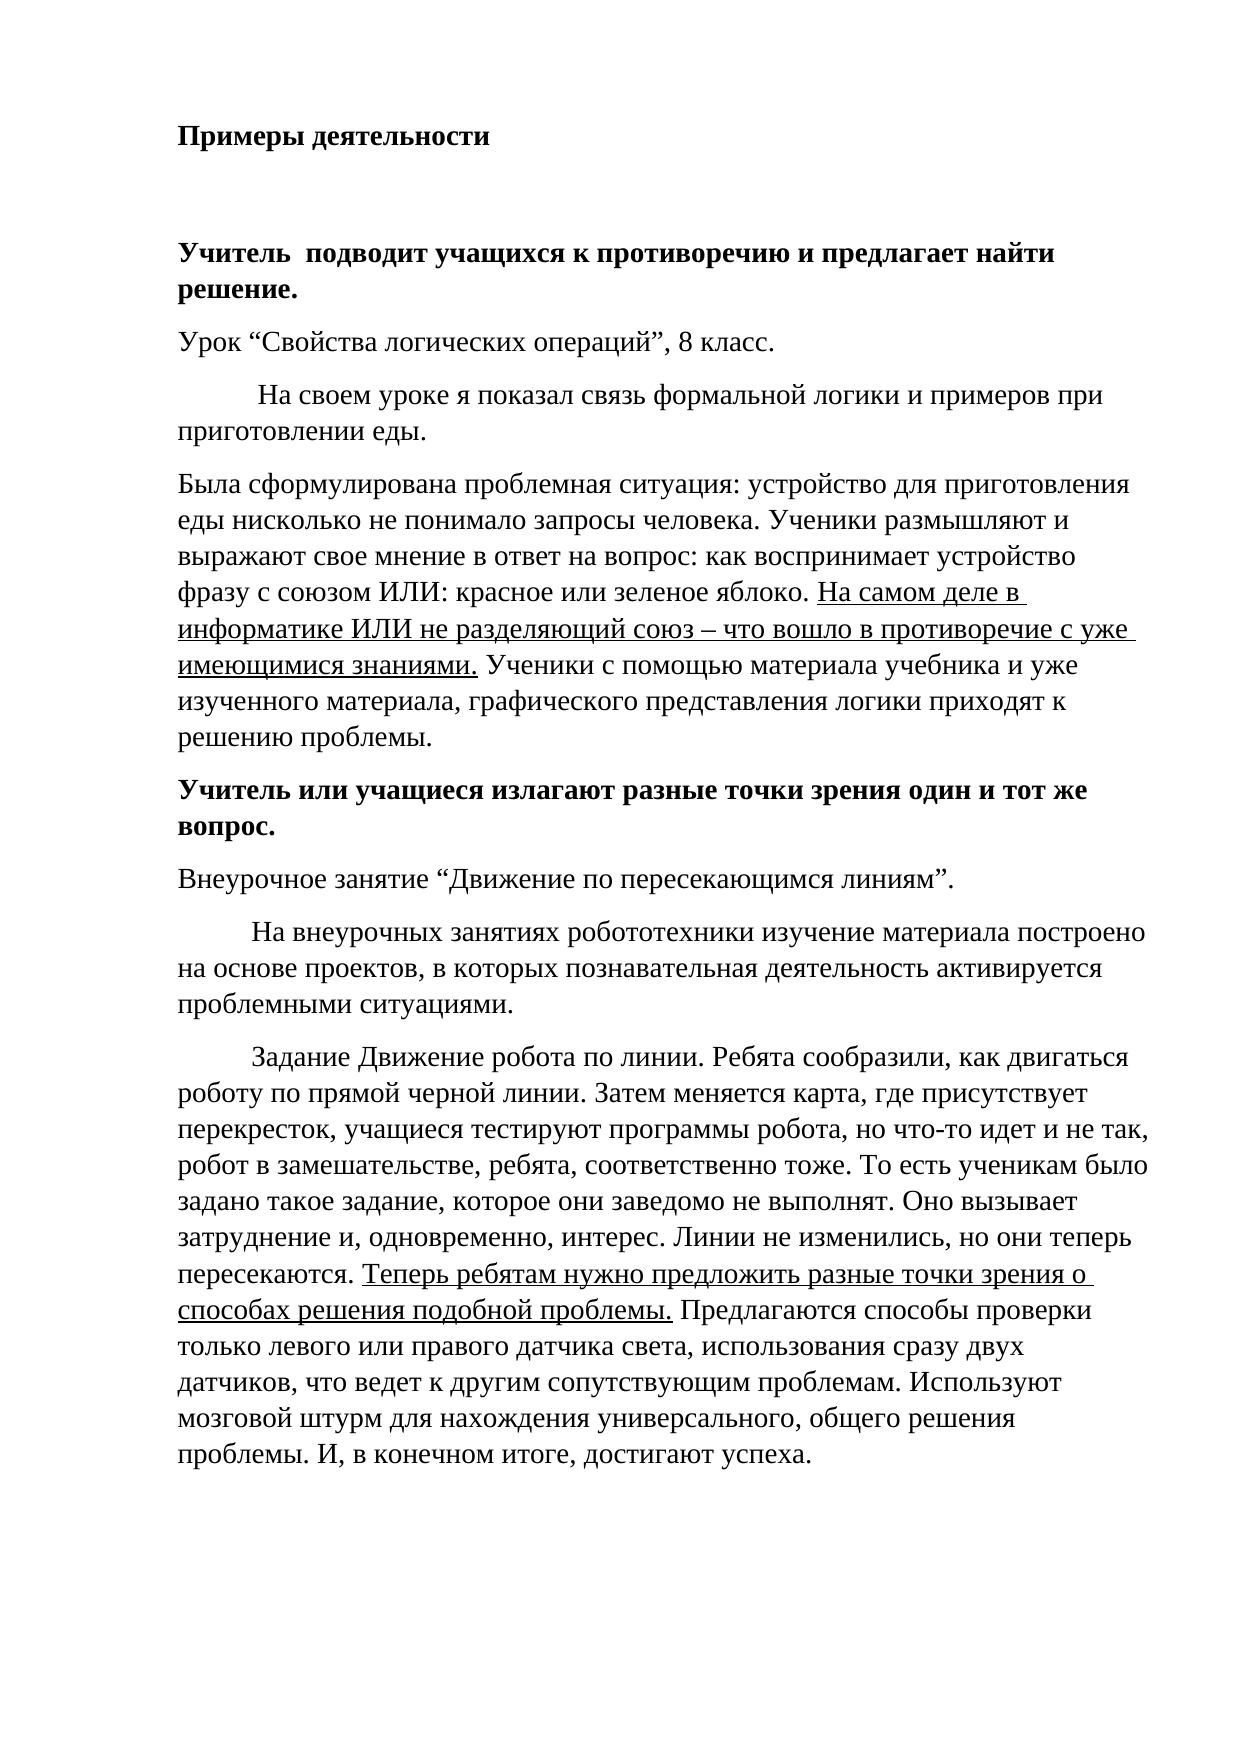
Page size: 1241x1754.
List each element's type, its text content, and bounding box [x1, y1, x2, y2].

text Задание Движение робота по линии. Ребята сообразили, как двигаться роботу по прямой черной линии. Затем меняется карта, где присутствует перекресток, учащиеся тестируют программы робота, но что-то идет и не так, робот в замешательстве, ребята, соответственно тоже. То есть ученикам было задано такое задание, которое они заведомо не выполнят. Оно вызывает затруднение и, одновременно, интерес. Линии не изменились, но они теперь пересекаются. Теперь ребятам нужно предложить разные точки зрения о способах решения подобной проблемы. Предлагаются способы проверки только левого или правого датчика света, использования сразу двух датчиков, что ведет к другим сопутствующим проблемам. Используют мозговой штурм для нахождения универсального, общего решения проблемы. И, в конечном итоге, достигают успеха. [177, 1039, 1152, 1470]
text Учитель подводит учащихся к противоречию и предлагает найти решение. [177, 235, 1152, 305]
text Внеурочное занятие “Движение по пересекающимся линиям”. [177, 861, 1152, 894]
text Урок “Свойства логических операций”, 8 класс. [177, 324, 1152, 358]
text Примеры деятельности [177, 118, 1152, 152]
text Была сформулирована проблемная ситуация: устройство для приготовления еды нисколько не понимало запросы человека. Ученики размышляют и выражают свое мнение в ответ на вопрос: как воспринимает устройство фразу с союзом ИЛИ: красное или зеленое яблоко. На самом деле в информатике ИЛИ не разделяющий союз – что вошло в противоречие с уже имеющимися знаниями. Ученики с помощью материала учебника и уже изученного материала, графического представления логики приходят к решению проблемы. [177, 466, 1152, 753]
text На внеурочных занятиях робототехники изучение материала построено на основе проектов, в которых познавательная деятельность активируется проблемными ситуациями. [177, 914, 1152, 1019]
text Учитель или учащиеся излагают разные точки зрения один и тот же вопрос. [177, 772, 1152, 842]
text На своем уроке я показал связь формальной логики и примеров при приготовлении еды. [177, 377, 1152, 447]
